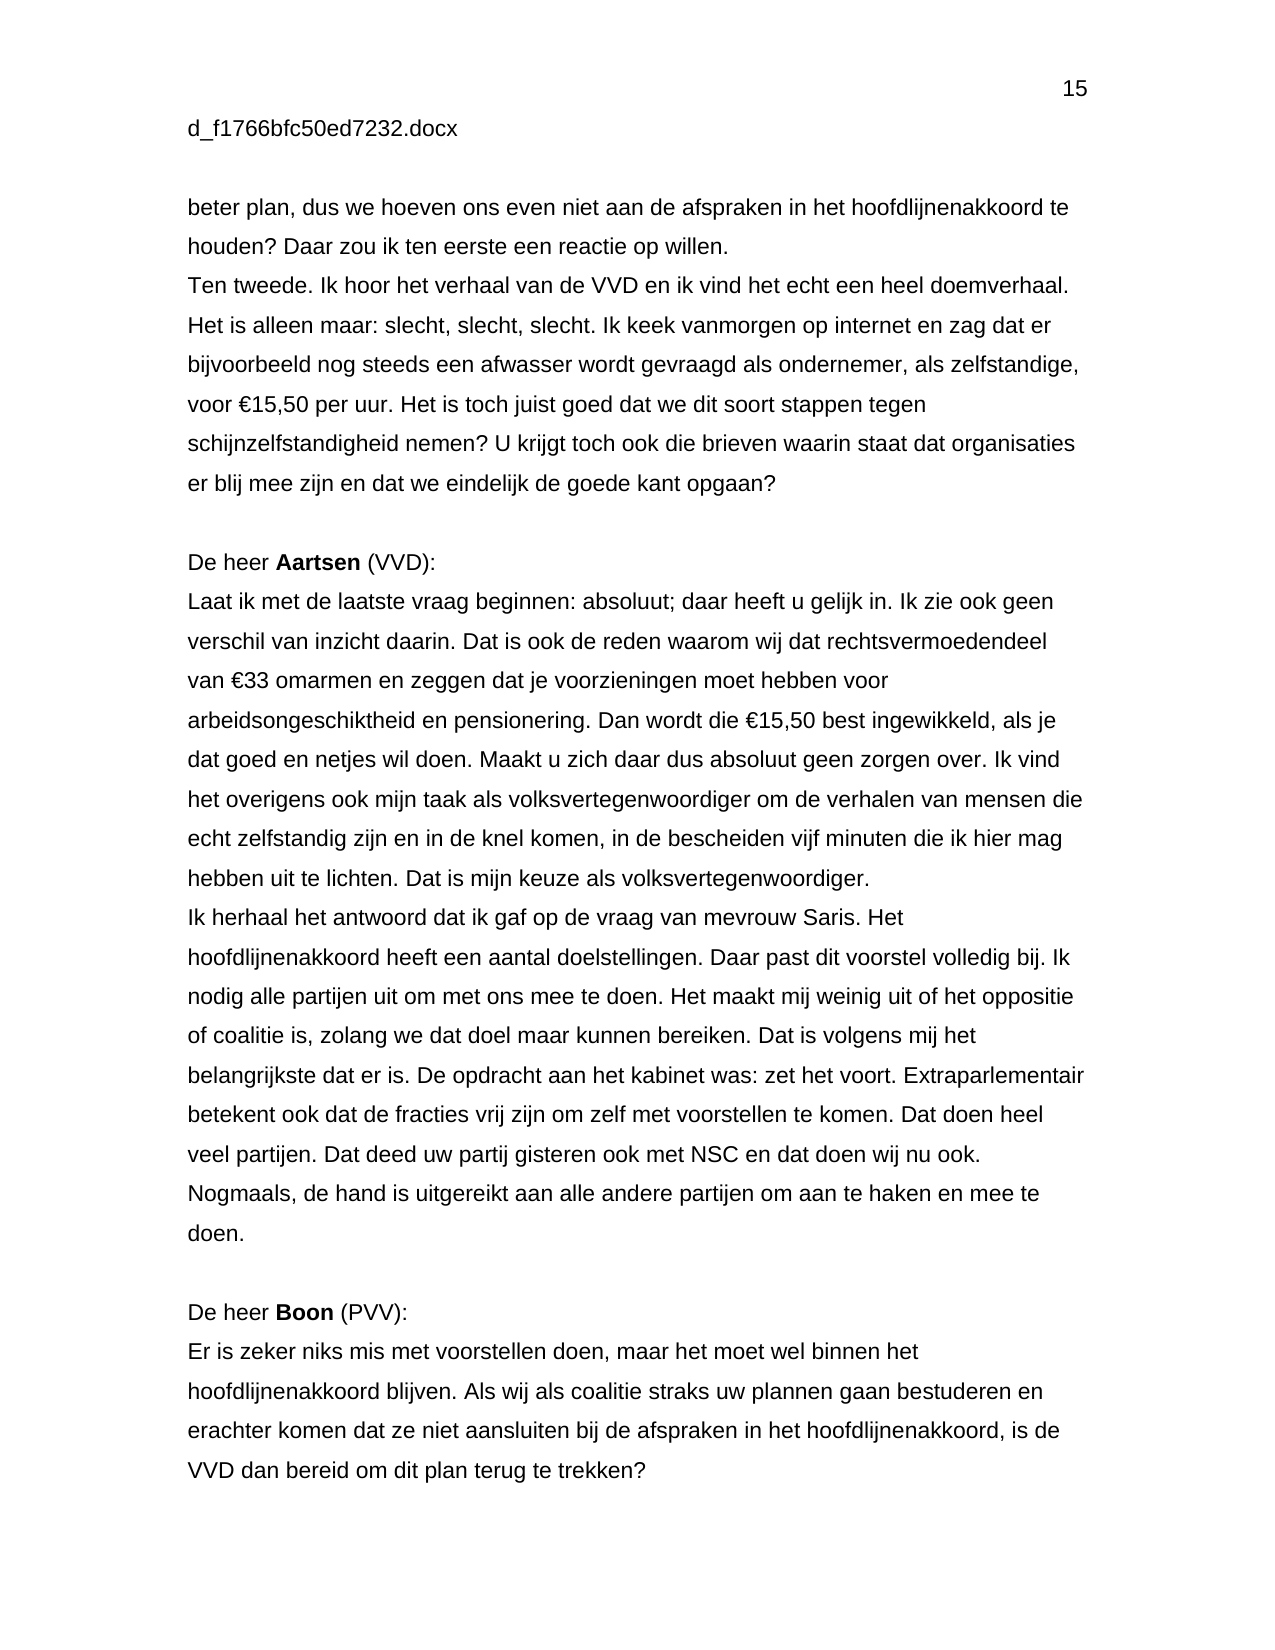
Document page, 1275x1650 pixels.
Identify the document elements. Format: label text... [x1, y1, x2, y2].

text De heer Aartsen (VVD): [187, 549, 1087, 575]
text Laat ik met de laatste vraag beginnen: absoluut; daar heeft u gelijk in. Ik zie ook geen verschil van inzicht daarin. Dat is ook de reden waarom wij dat rechtsvermoedendeel van €33 omarmen en zeggen dat je voorzieningen moet hebben voor arbeidsongeschiktheid en pensionering. Dan wordt die €15,50 best ingewikkeld, als je dat goed en netjes wil doen. Maakt u zich daar dus absoluut geen zorgen over. Ik vind het overigens ook mijn taak als volksvertegenwoordiger om de verhalen van mensen die echt zelfstandig zijn en in de knel komen, in de bescheiden vijf minuten die ik hier mag hebben uit te lichten. Dat is mijn keuze als volksvertegenwoordiger. [187, 588, 1087, 891]
text Ik herhaal het antwoord dat ik gaf op de vraag van mevrouw Saris. Het hoofdlijnenakkoord heeft een aantal doelstellingen. Daar past dit voorstel volledig bij. Ik nodig alle partijen uit om met ons mee te doen. Het maakt mij weinig uit of het oppositie of coalitie is, zolang we dat doel maar kunnen bereiken. Dat is volgens mij het belangrijkste dat er is. De opdracht aan het kabinet was: zet het voort. Extraparlementair betekent ook dat de fracties vrij zijn om zelf met voorstellen te komen. Dat doen heel veel partijen. Dat deed uw partij gisteren ook met NSC en dat doen wij nu ook. Nogmaals, de hand is uitgereikt aan alle andere partijen om aan te haken en mee te doen. [187, 904, 1087, 1246]
text Er is zeker niks mis met voorstellen doen, maar het moet wel binnen het hoofdlijnenakkoord blijven. Als wij als coalitie straks uw plannen gaan bestuderen en erachter komen dat ze niet aansluiten bij de afspraken in het hoofdlijnenakkoord, is de VVD dan bereid om dit plan terug te trekken? [187, 1338, 1087, 1483]
text De heer Boon (PVV): [187, 1299, 1087, 1325]
text Ten tweede. Ik hoor het verhaal van de VVD en ik vind het echt een heel doemverhaal. Het is alleen maar: slecht, slecht, slecht. Ik keek vanmorgen op internet en zag dat er bijvoorbeeld nog steeds een afwasser wordt gevraagd als ondernemer, als zelfstandige, voor €15,50 per uur. Het is toch juist goed dat we dit soort stappen tegen schijnzelfstandigheid nemen? U krijgt toch ook die brieven waarin staat dat organisaties er blij mee zijn en dat we eindelijk de goede kant opgaan? [187, 272, 1087, 496]
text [187, 193, 1087, 259]
